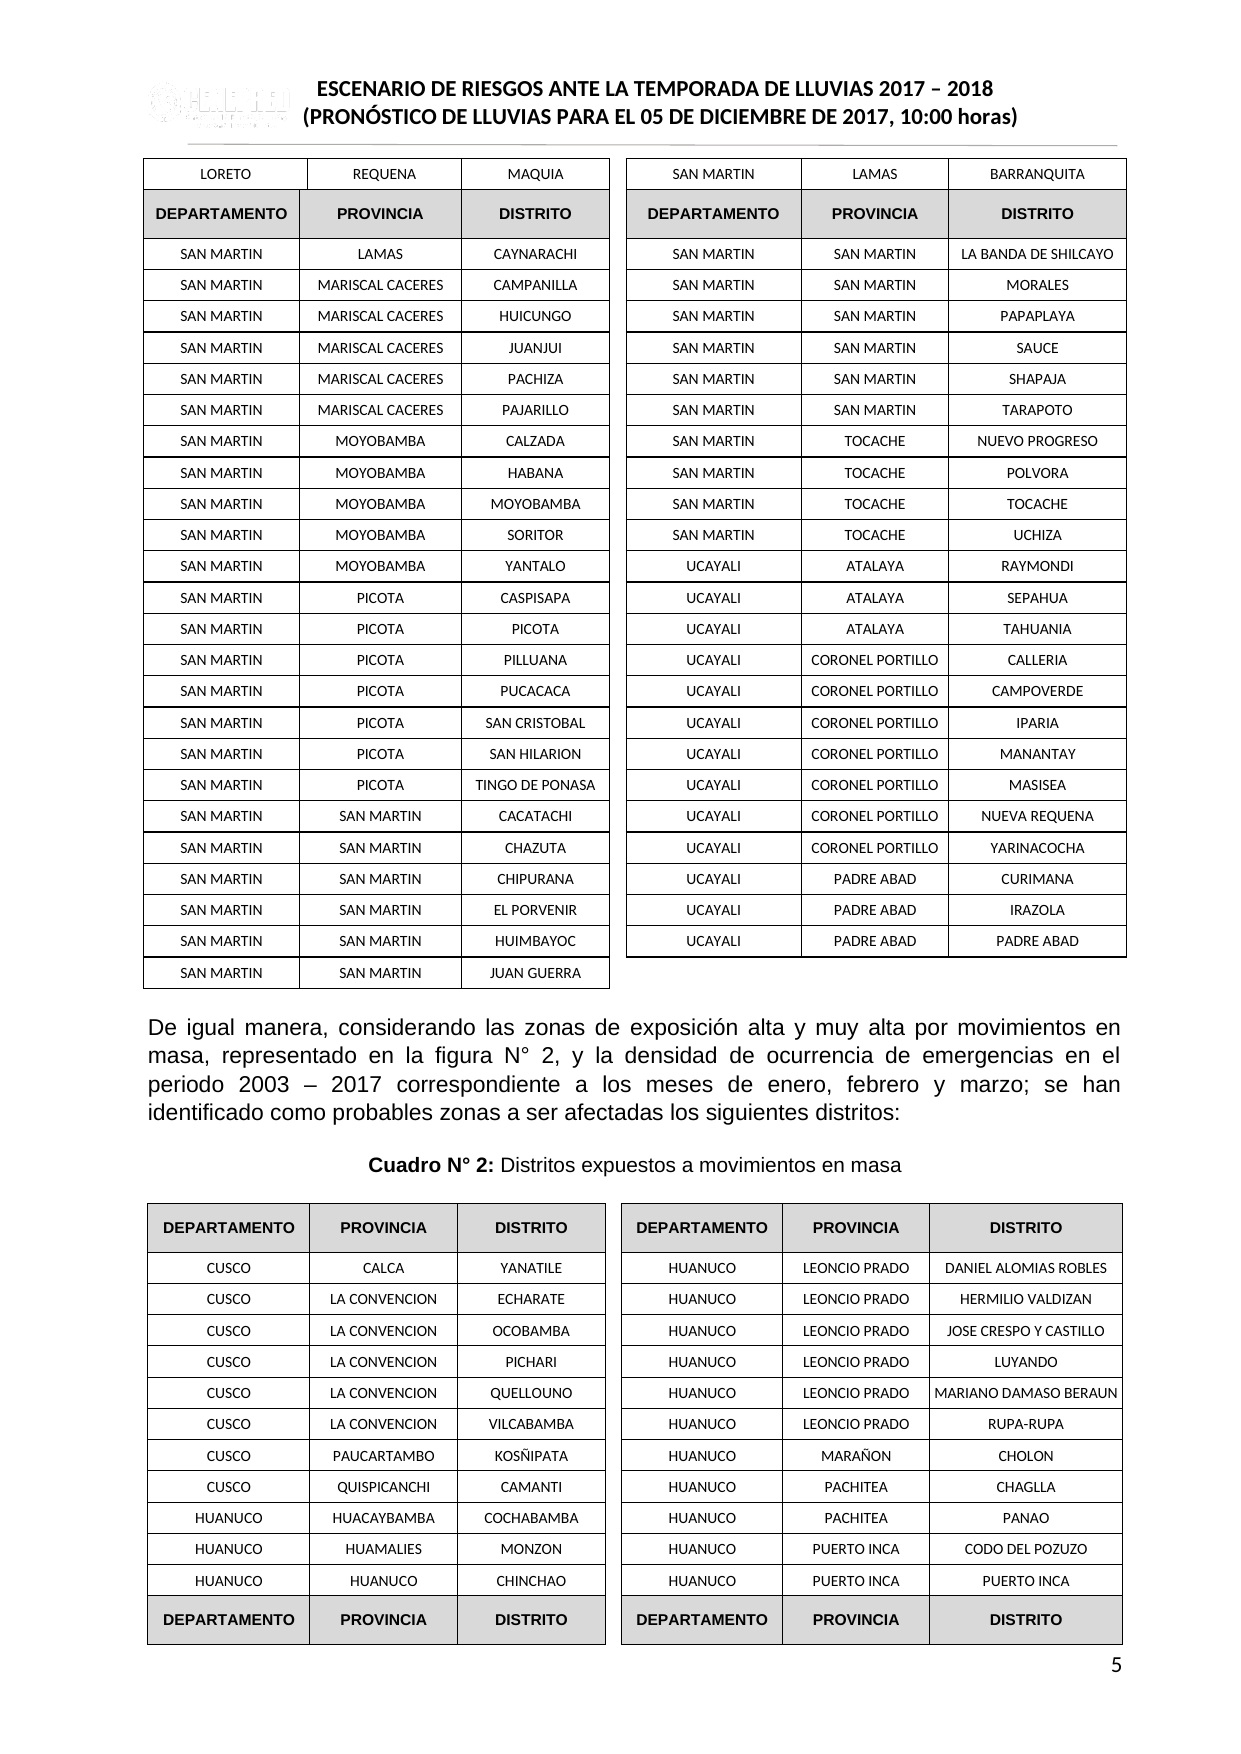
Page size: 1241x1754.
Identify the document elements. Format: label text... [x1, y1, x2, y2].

table_cell HUANUCO [310, 1565, 457, 1595]
table_cell COCHABAMBA [458, 1503, 605, 1533]
table_cell UCAYALI [627, 801, 801, 831]
table_cell IPARIA [949, 708, 1126, 738]
table_cell [606, 1470, 621, 1502]
table_cell SAN MARTIN [300, 864, 461, 894]
table_cell YANATILE [458, 1253, 605, 1283]
table_cell [610, 425, 626, 456]
table_cell MOYOBAMBA [300, 520, 461, 550]
table_cell MAQUIA [462, 159, 609, 189]
table_cell POLVORA [949, 458, 1126, 488]
table_cell SAN MARTIN [627, 364, 801, 394]
table_cell PACHITEA [783, 1503, 929, 1533]
table_cell HUANUCO [148, 1565, 309, 1595]
table_cell PICOTA [300, 583, 461, 613]
table_cell MARAÑON [783, 1440, 929, 1470]
table_cell UCAYALI [627, 614, 801, 644]
table_cell SAN MARTIN [300, 833, 461, 863]
table_cell [610, 831, 626, 863]
table_cell REQUENA [308, 159, 461, 189]
table_cell LORETO [144, 159, 307, 189]
table_cell CACATACHI [462, 801, 609, 831]
table_cell LEONCIO PRADO [783, 1284, 929, 1314]
table_cell PROVINCIA [783, 1596, 929, 1644]
table_cell UCAYALI [627, 864, 801, 894]
table_cell UCAYALI [627, 926, 801, 956]
table_cell PICOTA [300, 645, 461, 675]
table_cell MONZON [458, 1534, 605, 1564]
table_cell CHIPURANA [462, 864, 609, 894]
table_cell PADRE ABAD [802, 895, 948, 925]
table_cell CORONEL PORTILLO [802, 801, 948, 831]
table_cell LA CONVENCION [310, 1346, 457, 1377]
table_cell SAN MARTIN [144, 645, 299, 675]
table_cell CORONEL PORTILLO [802, 739, 948, 769]
table_cell BARRANQUITA [949, 159, 1126, 189]
table_cell CUSCO [148, 1409, 309, 1439]
table_cell UCAYALI [627, 895, 801, 925]
table_cell [610, 456, 626, 488]
table_cell SAN MARTIN [144, 583, 299, 613]
table_cell UCAYALI [627, 645, 801, 675]
table_cell CORONEL PORTILLO [802, 833, 948, 863]
table_cell [606, 1283, 621, 1314]
table_cell [610, 269, 626, 300]
table_cell DANIEL ALOMIAS ROBLES [930, 1253, 1122, 1283]
table_cell CORONEL PORTILLO [802, 770, 948, 800]
table_cell [606, 1564, 621, 1595]
table_cell CORONEL PORTILLO [802, 708, 948, 738]
table_cell SAN MARTIN [627, 458, 801, 488]
table_cell PROVINCIA [300, 190, 461, 238]
table_cell PICOTA [462, 614, 609, 644]
table_cell TOCACHE [802, 458, 948, 488]
table_cell TAHUANIA [949, 614, 1126, 644]
table_cell LA CONVENCION [310, 1315, 457, 1345]
table_cell MOYOBAMBA [462, 489, 609, 519]
table_cell SAN MARTIN [144, 739, 299, 769]
table_cell [610, 613, 626, 644]
table_cell SAN MARTIN [144, 239, 299, 269]
table_cell OCOBAMBA [458, 1315, 605, 1345]
table_cell HUANUCO [622, 1253, 782, 1283]
table_cell LAMAS [802, 159, 948, 189]
table_cell PROVINCIA [802, 190, 948, 238]
table_cell PUERTO INCA [930, 1565, 1122, 1595]
table_cell SAN MARTIN [144, 301, 299, 331]
table_cell UCAYALI [627, 770, 801, 800]
table_cell HUANUCO [622, 1534, 782, 1564]
table_cell PADRE ABAD [802, 926, 948, 956]
table_cell [610, 488, 626, 519]
table_cell SAN MARTIN [627, 395, 801, 425]
table_cell PUCACACA [462, 676, 609, 706]
table_cell SAN MARTIN [300, 958, 461, 988]
table_cell MARISCAL CACERES [300, 395, 461, 425]
table_cell MOYOBAMBA [300, 489, 461, 519]
table_cell SAN MARTIN [144, 426, 299, 456]
table_cell UCAYALI [627, 551, 801, 581]
table_cell [606, 1439, 621, 1470]
table_cell LAMAS [300, 239, 461, 269]
table_cell CHINCHAO [458, 1565, 605, 1595]
table_cell [610, 189, 626, 238]
table_header PROVINCIA [310, 1204, 457, 1252]
table_cell [610, 738, 626, 769]
table_cell PADRE ABAD [802, 864, 948, 894]
table_cell CASPISAPA [462, 583, 609, 613]
table_cell [610, 894, 626, 925]
table_cell [610, 706, 626, 738]
table_cell TOCACHE [802, 426, 948, 456]
table_cell SAUCE [949, 333, 1126, 363]
table_header PROVINCIA [783, 1204, 929, 1252]
table_cell SAN MARTIN [144, 926, 299, 956]
table_cell HUANUCO [622, 1346, 782, 1377]
table_cell LA CONVENCION [310, 1409, 457, 1439]
table_cell SAN MARTIN [144, 520, 299, 550]
table_cell SAN MARTIN [802, 364, 948, 394]
table_cell PICOTA [300, 708, 461, 738]
text Cuadro N° 2: Distritos expuestos a movimientos en masa [148, 1152, 1122, 1176]
table_cell CALLERIA [949, 645, 1126, 675]
table_cell CURIMANA [949, 864, 1126, 894]
table_cell PACHITEA [783, 1471, 929, 1502]
table_cell [610, 519, 626, 550]
table_cell YANTALO [462, 551, 609, 581]
table_cell PAUCARTAMBO [310, 1440, 457, 1470]
table_cell MORALES [949, 270, 1126, 300]
table_cell SAN MARTIN [144, 489, 299, 519]
table_cell UCAYALI [627, 739, 801, 769]
table_cell SORITOR [462, 520, 609, 550]
table_cell [801, 958, 949, 988]
table_cell EL PORVENIR [462, 895, 609, 925]
table_cell PICOTA [300, 739, 461, 769]
table_cell SAN CRISTOBAL [462, 708, 609, 738]
table_cell CORONEL PORTILLO [802, 676, 948, 706]
table_cell SAN MARTIN [144, 958, 299, 988]
table_cell CUSCO [148, 1315, 309, 1345]
table_header DEPARTAMENTO [148, 1204, 309, 1252]
table_cell CALZADA [462, 426, 609, 456]
table_cell SAN MARTIN [300, 926, 461, 956]
table_cell HUACAYBAMBA [310, 1503, 457, 1533]
table_cell SAN MARTIN [802, 333, 948, 363]
table_cell LA CONVENCION [310, 1378, 457, 1408]
table_cell HUANUCO [148, 1534, 309, 1564]
table_cell PUERTO INCA [783, 1534, 929, 1564]
table_cell [606, 1252, 621, 1283]
table_cell [606, 1595, 621, 1644]
table_cell [610, 394, 626, 425]
table_cell [606, 1314, 621, 1345]
table_cell SAN MARTIN [144, 676, 299, 706]
table_cell DEPARTAMENTO [627, 190, 801, 238]
table_cell [610, 238, 626, 269]
table_cell KOSÑIPATA [458, 1440, 605, 1470]
table_cell SAN MARTIN [144, 708, 299, 738]
table_cell [610, 925, 626, 956]
table_cell PUERTO INCA [783, 1565, 929, 1595]
table_cell MOYOBAMBA [300, 458, 461, 488]
table_cell SAN MARTIN [627, 301, 801, 331]
table_cell UCAYALI [627, 583, 801, 613]
table_cell NUEVO PROGRESO [949, 426, 1126, 456]
table_cell [626, 958, 801, 988]
table_cell UCAYALI [627, 833, 801, 863]
table_cell MOYOBAMBA [300, 551, 461, 581]
table_cell PROVINCIA [310, 1596, 457, 1644]
table_cell [606, 1408, 621, 1439]
table_cell UCAYALI [627, 708, 801, 738]
table_cell CODO DEL POZUZO [930, 1534, 1122, 1564]
table_cell SAN MARTIN [300, 895, 461, 925]
table_cell QUISPICANCHI [310, 1471, 457, 1502]
table_cell SAN MARTIN [144, 895, 299, 925]
table_cell DISTRITO [458, 1596, 605, 1644]
table_cell CAMPANILLA [462, 270, 609, 300]
table_cell LA CONVENCION [310, 1284, 457, 1314]
table_cell [610, 956, 626, 988]
table_cell TOCACHE [802, 489, 948, 519]
table_cell MASISEA [949, 770, 1126, 800]
table_cell LEONCIO PRADO [783, 1253, 929, 1283]
table_cell HERMILIO VALDIZAN [930, 1284, 1122, 1314]
table_cell TOCACHE [802, 520, 948, 550]
table_cell SAN MARTIN [627, 489, 801, 519]
table_cell HUANUCO [622, 1284, 782, 1314]
table_cell LEONCIO PRADO [783, 1409, 929, 1439]
table_cell [606, 1533, 621, 1564]
table_header DEPARTAMENTO [622, 1204, 782, 1252]
table_cell [610, 300, 626, 331]
table_cell PAJARILLO [462, 395, 609, 425]
table_cell JUAN GUERRA [462, 958, 609, 988]
table_cell CUSCO [148, 1284, 309, 1314]
table_cell MARISCAL CACERES [300, 333, 461, 363]
table_cell HUICUNGO [462, 301, 609, 331]
table_cell DISTRITO [930, 1596, 1122, 1644]
table_cell ATALAYA [802, 583, 948, 613]
table_cell ATALAYA [802, 614, 948, 644]
table_cell SAN MARTIN [627, 270, 801, 300]
table_cell CUSCO [148, 1253, 309, 1283]
table_cell SAN MARTIN [144, 333, 299, 363]
table_cell SAN MARTIN [802, 239, 948, 269]
table_cell HUANUCO [622, 1503, 782, 1533]
table_cell CHOLON [930, 1440, 1122, 1470]
table_cell LA BANDA DE SHILCAYO [949, 239, 1126, 269]
table_cell SAN MARTIN [627, 159, 801, 189]
table_cell SAN MARTIN [802, 395, 948, 425]
table_cell CAYNARACHI [462, 239, 609, 269]
table_cell PADRE ABAD [949, 926, 1126, 956]
table_header DISTRITO [458, 1204, 605, 1252]
table_cell [610, 158, 626, 189]
table_cell MARISCAL CACERES [300, 270, 461, 300]
table_cell CAMPOVERDE [949, 676, 1126, 706]
table_cell [606, 1345, 621, 1377]
table_cell YARINACOCHA [949, 833, 1126, 863]
table_cell DEPARTAMENTO [148, 1596, 309, 1644]
table_cell SAN MARTIN [144, 458, 299, 488]
table_cell SAN MARTIN [627, 239, 801, 269]
table_cell CHAGLLA [930, 1471, 1122, 1502]
table_cell TOCACHE [949, 489, 1126, 519]
table_cell ECHARATE [458, 1284, 605, 1314]
text De igual manera, considerando las zonas de exposición alta y muy alta por movimientos en masa, representado en la figura N° 2, y la densidad de ocurrencia de emergencias en el periodo 2003 – 2017 correspondiente a los meses de enero, febrero y marzo; se han identificado como probables zonas a ser afectadas los siguientes distritos: [148, 1014, 1122, 1125]
table_cell SAN MARTIN [802, 270, 948, 300]
table_cell CUSCO [148, 1346, 309, 1377]
table_cell CUSCO [148, 1471, 309, 1502]
table_cell [606, 1502, 621, 1533]
table_cell [610, 581, 626, 613]
table_cell PICOTA [300, 770, 461, 800]
table_cell SAN MARTIN [144, 864, 299, 894]
table_cell PANAO [930, 1503, 1122, 1533]
table_cell [610, 675, 626, 706]
table_cell DISTRITO [462, 190, 609, 238]
table_cell SEPAHUA [949, 583, 1126, 613]
table_cell [610, 550, 626, 581]
table_cell PILLUANA [462, 645, 609, 675]
table_cell PICOTA [300, 614, 461, 644]
table_cell CALCA [310, 1253, 457, 1283]
table_cell JOSE CRESPO Y CASTILLO [930, 1315, 1122, 1345]
table_cell DEPARTAMENTO [144, 190, 299, 238]
table_cell [610, 863, 626, 894]
table_cell SAN MARTIN [627, 520, 801, 550]
table_cell CUSCO [148, 1378, 309, 1408]
table_cell SAN MARTIN [144, 270, 299, 300]
table_cell [949, 958, 1126, 988]
table_cell CHAZUTA [462, 833, 609, 863]
table_cell CORONEL PORTILLO [802, 645, 948, 675]
table_cell HUANUCO [622, 1315, 782, 1345]
table_cell MARIANO DAMASO BERAUN [930, 1378, 1122, 1408]
table_cell SAN HILARION [462, 739, 609, 769]
table_cell MOYOBAMBA [300, 426, 461, 456]
table_cell HABANA [462, 458, 609, 488]
table_cell TARAPOTO [949, 395, 1126, 425]
table_cell QUELLOUNO [458, 1378, 605, 1408]
table_cell LUYANDO [930, 1346, 1122, 1377]
table_cell LEONCIO PRADO [783, 1315, 929, 1345]
table_cell ATALAYA [802, 551, 948, 581]
table_cell HUANUCO [622, 1378, 782, 1408]
table_cell HUANUCO [622, 1565, 782, 1595]
table_cell SAN MARTIN [144, 364, 299, 394]
table_header DISTRITO [930, 1204, 1122, 1252]
table_cell [610, 331, 626, 363]
table_cell SAN MARTIN [144, 614, 299, 644]
table_cell SAN MARTIN [144, 395, 299, 425]
table_cell SHAPAJA [949, 364, 1126, 394]
table_header [606, 1203, 621, 1252]
table_cell HUANUCO [148, 1503, 309, 1533]
table_cell LEONCIO PRADO [783, 1346, 929, 1377]
table_cell [610, 363, 626, 394]
table_cell DEPARTAMENTO [622, 1596, 782, 1644]
table_cell SAN MARTIN [802, 301, 948, 331]
table_cell MARISCAL CACERES [300, 301, 461, 331]
table_cell [610, 644, 626, 675]
picture [147, 81, 290, 129]
table_cell UCHIZA [949, 520, 1126, 550]
table_cell JUANJUI [462, 333, 609, 363]
table_cell MARISCAL CACERES [300, 364, 461, 394]
table_cell MANANTAY [949, 739, 1126, 769]
table_cell LEONCIO PRADO [783, 1378, 929, 1408]
table_cell HUAMALIES [310, 1534, 457, 1564]
table_cell [610, 800, 626, 831]
table_cell PICHARI [458, 1346, 605, 1377]
table_cell [610, 769, 626, 800]
table_cell SAN MARTIN [144, 801, 299, 831]
table_cell HUANUCO [622, 1409, 782, 1439]
table_cell IRAZOLA [949, 895, 1126, 925]
table_cell UCAYALI [627, 676, 801, 706]
table_cell SAN MARTIN [300, 801, 461, 831]
table_cell RUPA-RUPA [930, 1409, 1122, 1439]
table_cell SAN MARTIN [627, 426, 801, 456]
table_cell DISTRITO [949, 190, 1126, 238]
table_cell PAPAPLAYA [949, 301, 1126, 331]
table_cell NUEVA REQUENA [949, 801, 1126, 831]
table_cell HUIMBAYOC [462, 926, 609, 956]
table_cell CAMANTI [458, 1471, 605, 1502]
table_cell VILCABAMBA [458, 1409, 605, 1439]
table_cell TINGO DE PONASA [462, 770, 609, 800]
table_cell PACHIZA [462, 364, 609, 394]
table_cell SAN MARTIN [627, 333, 801, 363]
table_cell PICOTA [300, 676, 461, 706]
table_cell SAN MARTIN [144, 833, 299, 863]
table_cell RAYMONDI [949, 551, 1126, 581]
table_cell CUSCO [148, 1440, 309, 1470]
table_cell SAN MARTIN [144, 770, 299, 800]
table_cell HUANUCO [622, 1440, 782, 1470]
table_cell HUANUCO [622, 1471, 782, 1502]
table_cell SAN MARTIN [144, 551, 299, 581]
table_cell [606, 1377, 621, 1408]
